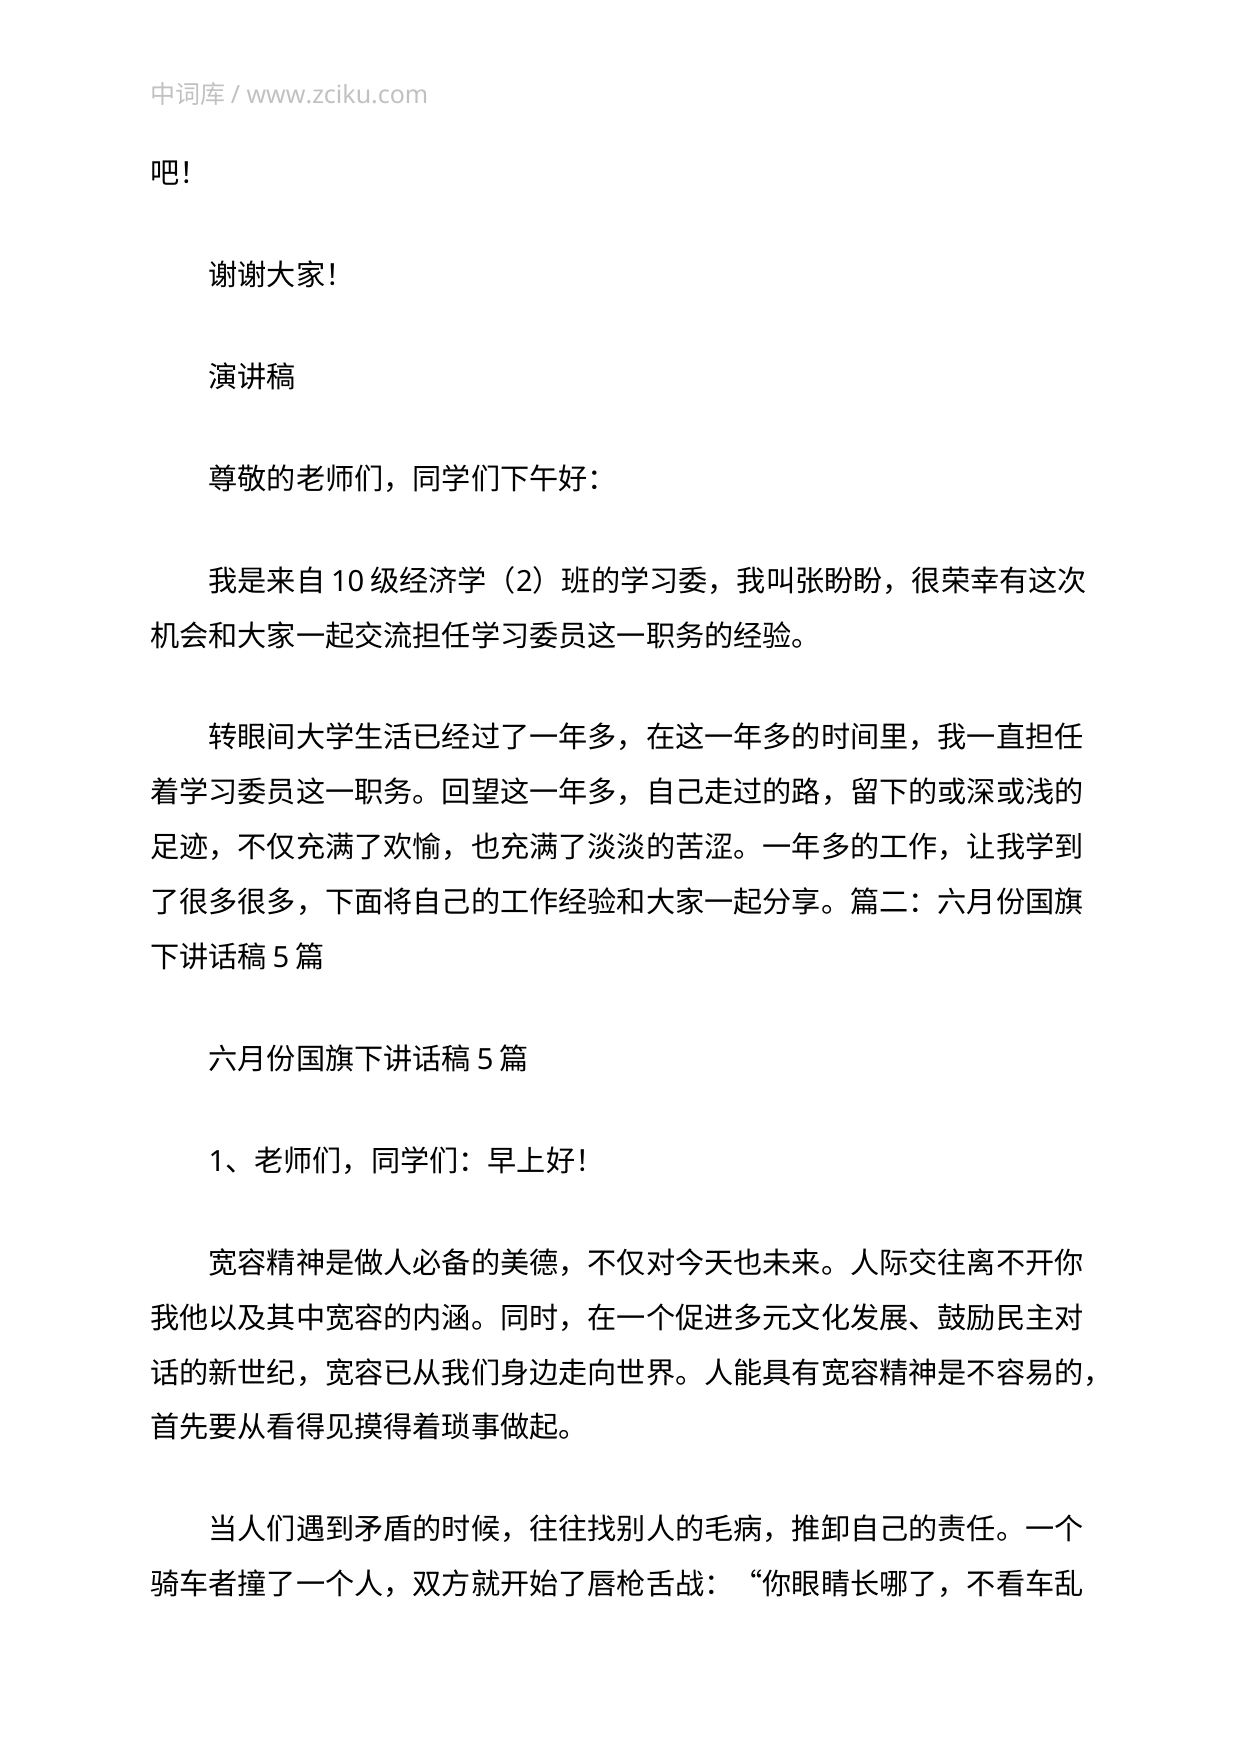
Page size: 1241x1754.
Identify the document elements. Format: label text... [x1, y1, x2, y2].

text 谢谢大家！ [150, 252, 1090, 294]
text 我是来自10级经济学（2）班的学习委，我叫张盼盼，很荣幸有这次机会和大家一起交流担任学习委员这一职务的经验。 [150, 557, 1090, 654]
text 演讲稿 [150, 353, 1090, 396]
text 转眼间大学生活已经过了一年多，在这一年多的时间里，我一直担任着学习委员这一职务。回望这一年多，自己走过的路，留下的或深或浅的足迹，不仅充满了欢愉，也充满了淡淡的苦涩。一年多的工作，让我学到了很多很多，下面将自己的工作经验和大家一起分享。篇二：六月份国旗下讲话稿5篇 [150, 714, 1090, 976]
text 1、老师们，同学们：早上好！ [150, 1137, 1090, 1180]
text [150, 150, 1090, 192]
text 六月份国旗下讲话稿5篇 [150, 1035, 1090, 1078]
text 宽容精神是做人必备的美德，不仅对今天也未来。人际交往离不开你我他以及其中宽容的内涵。同时，在一个促进多元文化发展、鼓励民主对话的新世纪，宽容已从我们身边走向世界。人能具有宽容精神是不容易的，首先要从看得见摸得着琐事做起。 [150, 1239, 1090, 1446]
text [150, 1506, 1090, 1603]
text 尊敬的老师们，同学们下午好： [150, 455, 1090, 498]
